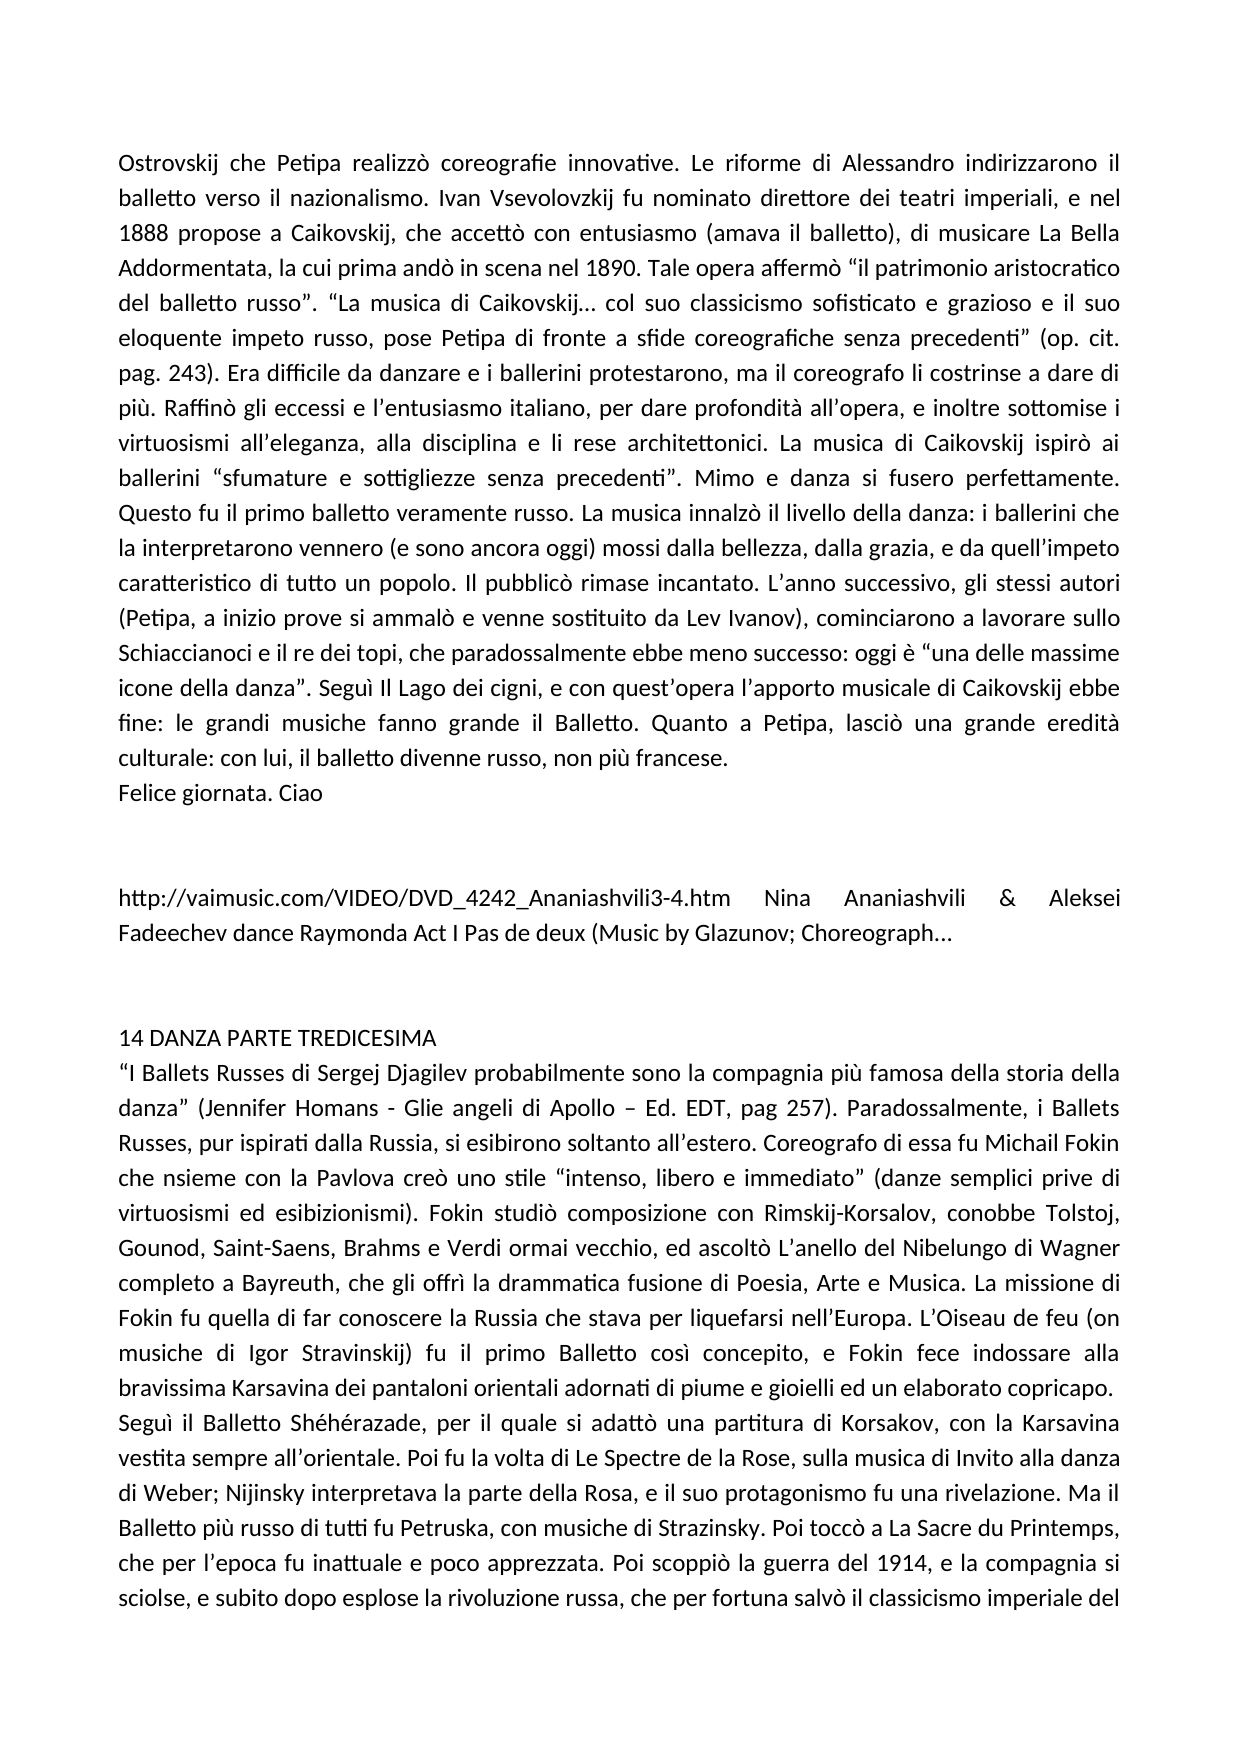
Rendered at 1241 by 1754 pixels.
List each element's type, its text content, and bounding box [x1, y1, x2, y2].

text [118, 148, 1122, 773]
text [118, 1408, 1122, 1613]
text “I Ballets Russes di Sergej Djagilev probabilmente sono la compagnia più famosa della storia della danza” (Jennifer Homans - Glie angeli di Apollo – Ed. EDT, pag 257). Paradossalmente, i Ballets Russes, pur ispirati dalla Russia, si esibirono soltanto all’estero. Coreografo di essa fu Michail Fokin che nsieme con la Pavlova creò uno stile “intenso, libero e immediato” (danze semplici prive di virtuosismi ed esibizionismi). Fokin studiò composizione con Rimskij-Korsalov, conobbe Tolstoj, Gounod, Saint-Saens, Brahms e Verdi ormai vecchio, ed ascoltò L’anello del Nibelungo di Wagner completo a Bayreuth, che gli offrì la drammatica fusione di Poesia, Arte e Musica. La missione di Fokin fu quella di far conoscere la Russia che stava per liquefarsi nell’Europa. L’Oiseau de feu (on musiche di Igor Stravinskij) fu il primo Balletto così concepito, e Fokin fece indossare alla bravissima Karsavina dei pantaloni orientali adornati di piume e gioielli ed un elaborato copricapo. [118, 1058, 1122, 1403]
text Felice giornata. Ciao [118, 778, 1122, 808]
text http://vaimusic.com/VIDEO/DVD_4242_Ananiashvili3-4.htm Nina Ananiashvili & Aleksei Fadeechev dance Raymonda Act I Pas de deux (Music by Glazunov; Choreograph... [118, 883, 1122, 948]
text 14 DANZA PARTE TREDICESIMA [118, 1023, 1122, 1053]
